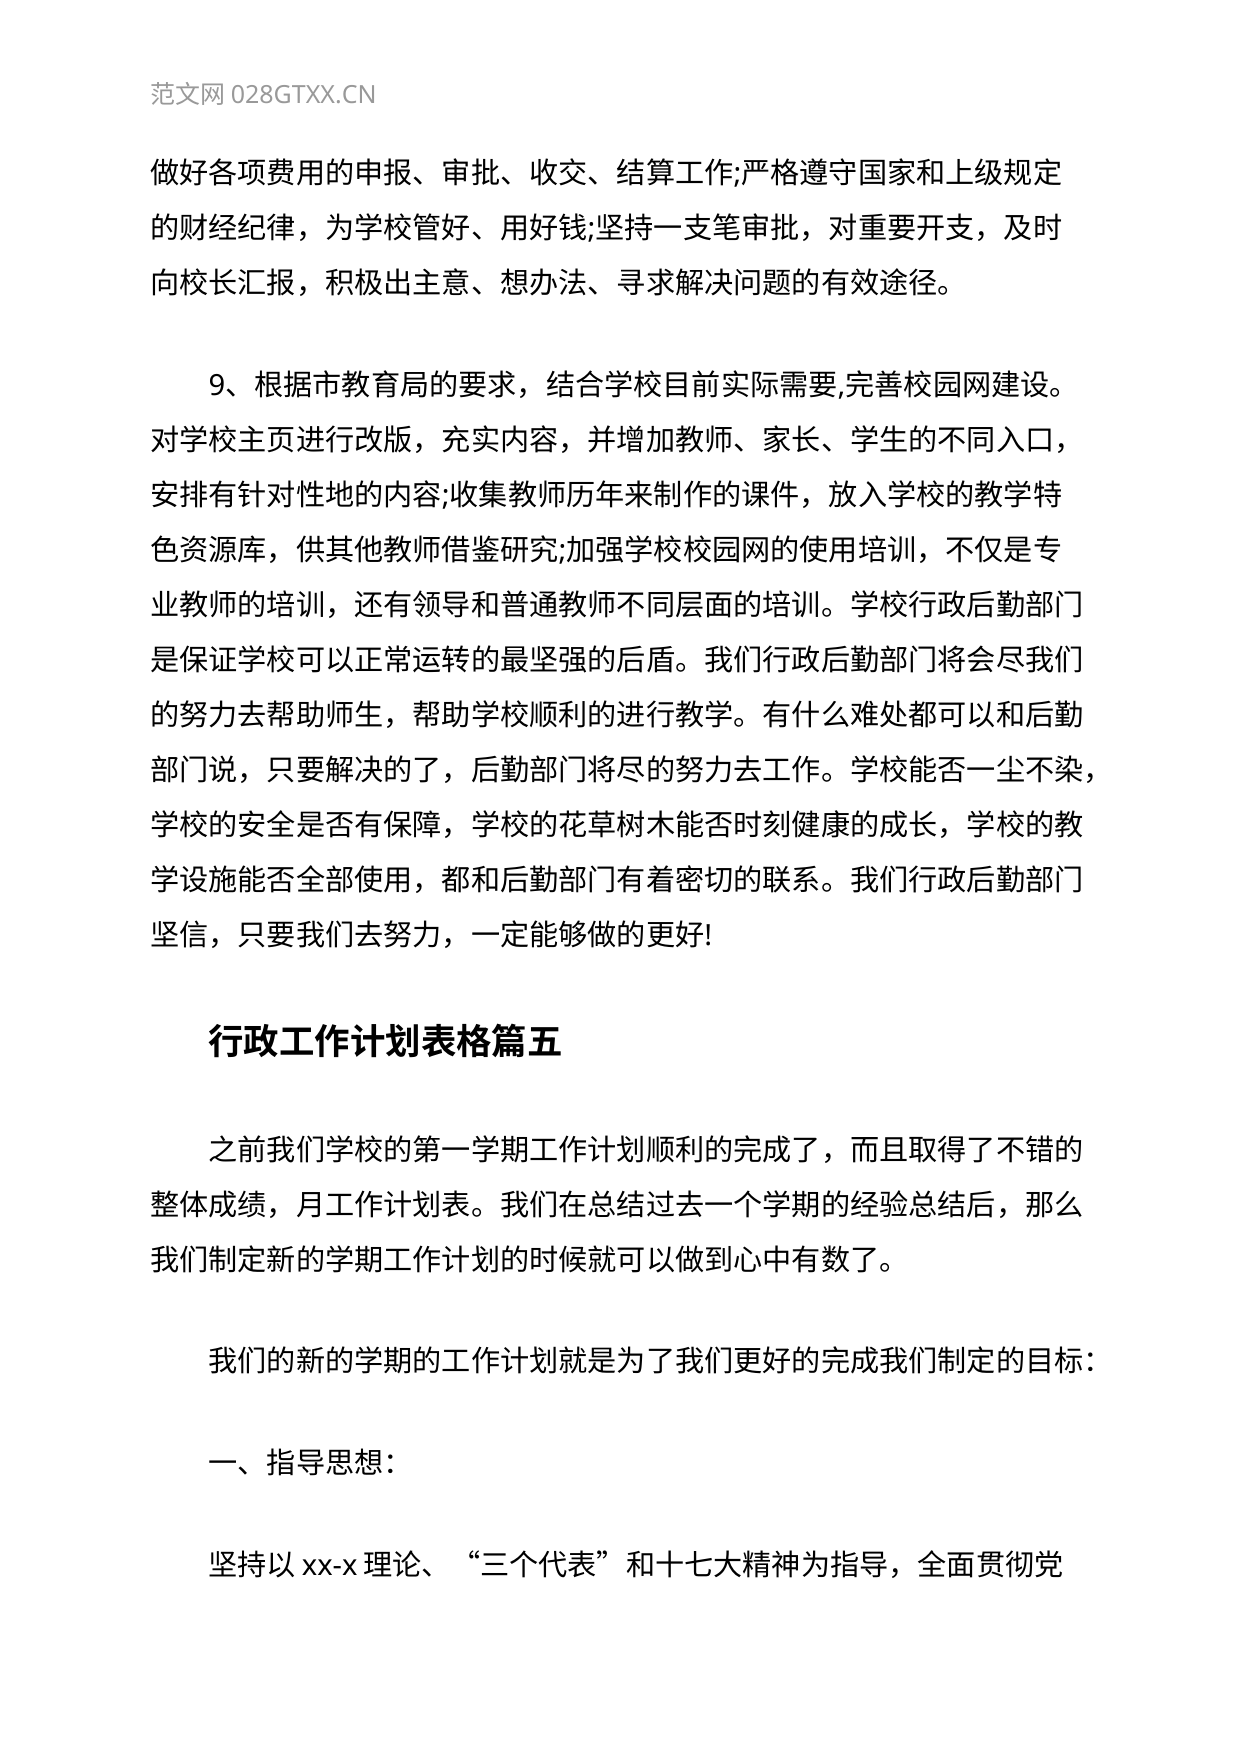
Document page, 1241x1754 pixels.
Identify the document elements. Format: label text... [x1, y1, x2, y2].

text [150, 1542, 1090, 1584]
text 一、指导思想： [150, 1440, 1090, 1482]
text 我们的新的学期的工作计划就是为了我们更好的完成我们制定的目标： [150, 1338, 1090, 1380]
text 行政工作计划表格篇五 [150, 1013, 1090, 1064]
text 之前我们学校的第一学期工作计划顺利的完成了，而且取得了不错的整体成绩，月工作计划表。我们在总结过去一个学期的经验总结后，那么我们制定新的学期工作计划的时候就可以做到心中有数了。 [150, 1126, 1090, 1278]
text 9、根据市教育局的要求，结合学校目前实际需要,完善校园网建设。对学校主页进行改版，充实内容，并增加教师、家长、学生的不同入口，安排有针对性地的内容;收集教师历年来制作的课件，放入学校的教学特色资源库，供其他教师借鉴研究;加强学校校园网的使用培训，不仅是专业教师的培训，还有领导和普通教师不同层面的培训。学校行政后勤部门是保证学校可以正常运转的最坚强的后盾。我们行政后勤部门将会尽我们的努力去帮助师生，帮助学校顺利的进行教学。有什么难处都可以和后勤部门说，只要解决的了，后勤部门将尽的努力去工作。学校能否一尘不染，学校的安全是否有保障，学校的花草树木能否时刻健康的成长，学校的教学设施能否全部使用，都和后勤部门有着密切的联系。我们行政后勤部门坚信，只要我们去努力，一定能够做的更好! [150, 362, 1090, 953]
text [150, 150, 1090, 302]
